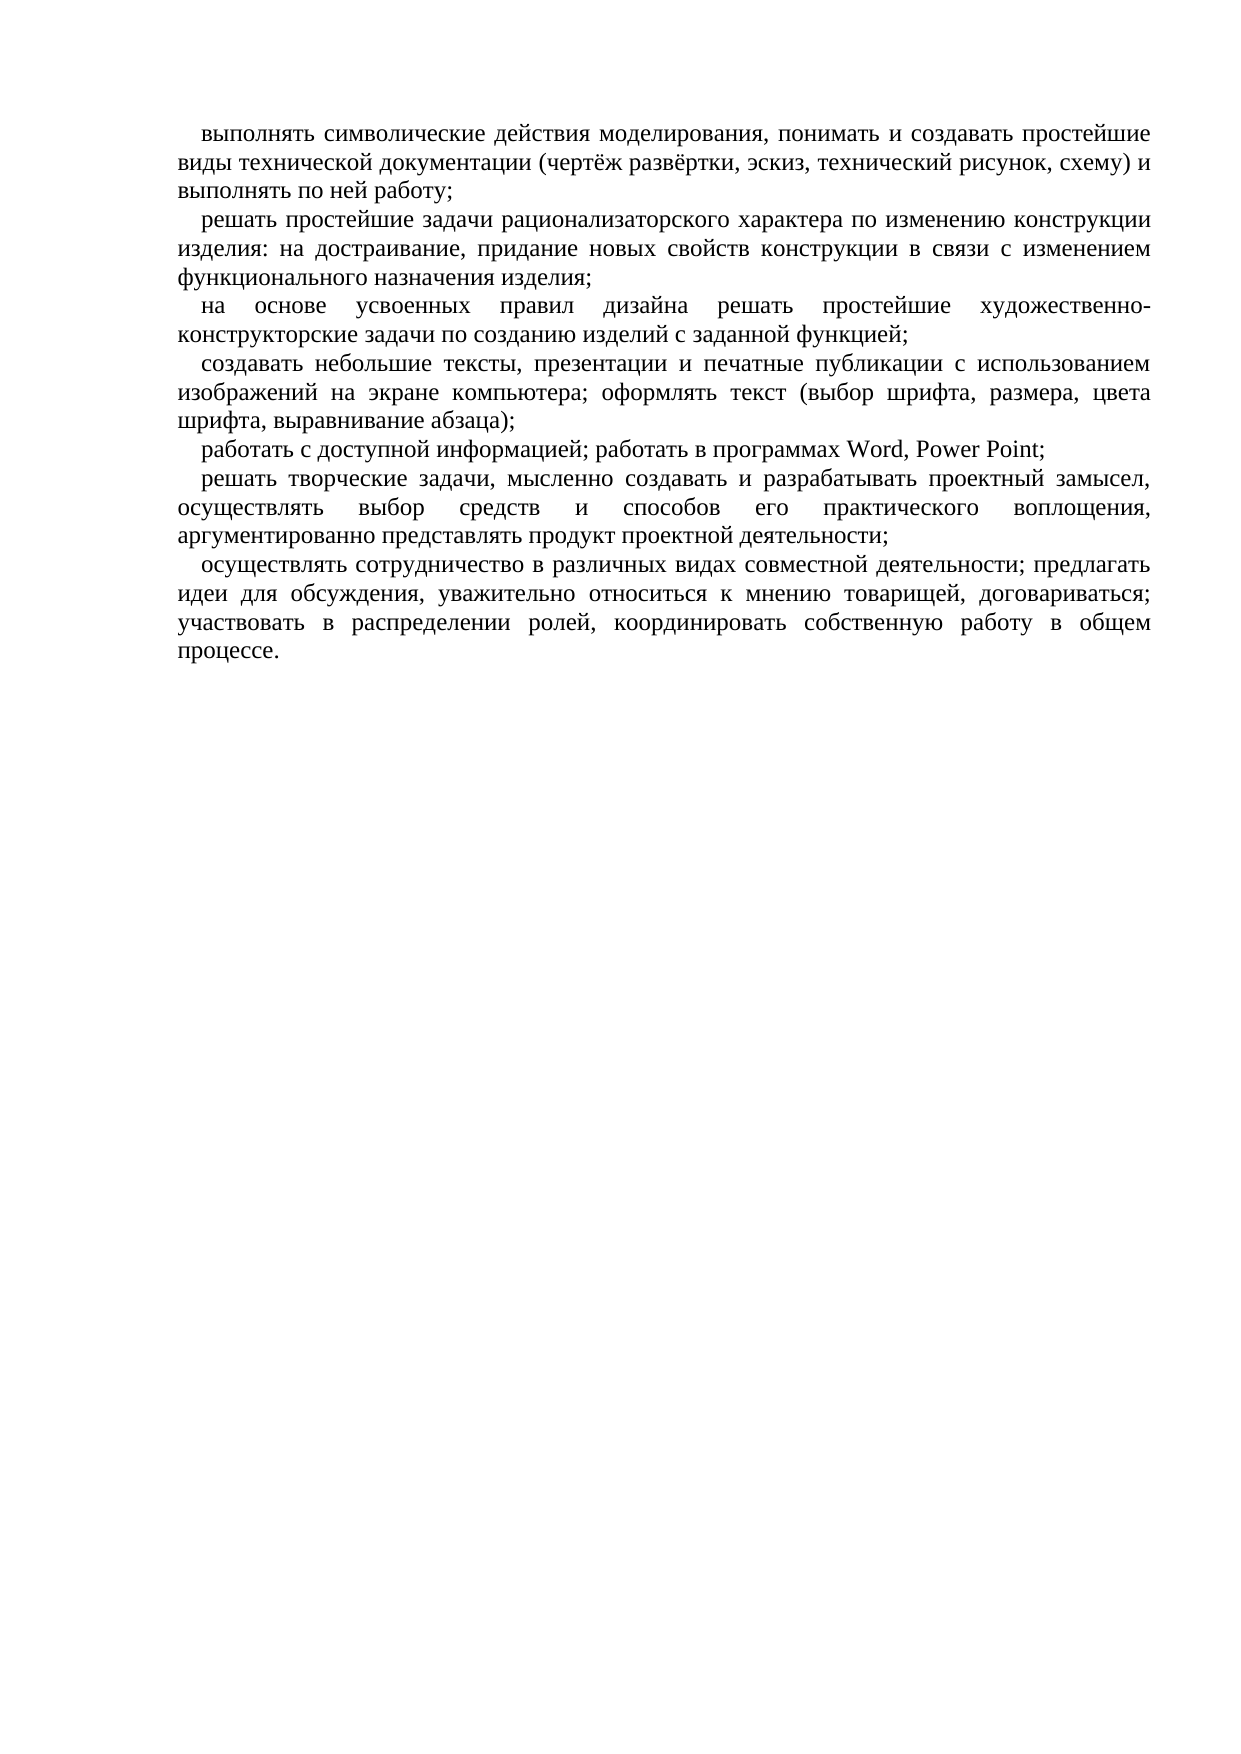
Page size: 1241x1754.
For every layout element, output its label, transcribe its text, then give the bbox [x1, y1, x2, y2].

text осуществлять сотрудничество в различных видах совместной деятельности; предлагать идеи для обсуждения, уважительно относиться к мнению товарищей, договариваться; участвовать в распределении ролей, координировать собственную работу в общем процессе. [177, 549, 1152, 664]
text решать творческие задачи, мысленно создавать и разрабатывать проектный замысел, осуществлять выбор средств и способов его практического воплощения, аргументированно представлять продукт проектной деятельности; [177, 463, 1152, 549]
text на основе усвоенных правил дизайна решать простейшие художественно-конструкторские задачи по созданию изделий с заданной функцией; [177, 291, 1152, 348]
text создавать небольшие тексты, презентации и печатные публикации с использованием изображений на экране компьютера; оформлять текст (выбор шрифта, размера, цвета шрифта, выравнивание абзаца); [177, 348, 1152, 434]
text работать с доступной информацией; работать в программах Word, Power Point; [177, 434, 1152, 463]
text выполнять символические действия моделирования, понимать и создавать простейшие виды технической документации (чертёж развёртки, эскиз, технический рисунок, схему) и выполнять по ней работу; [177, 118, 1152, 204]
text решать простейшие задачи рационализаторского характера по изменению конструкции изделия: на достраивание, придание новых свойств конструкции в связи с изменением функционального назначения изделия; [177, 204, 1152, 291]
